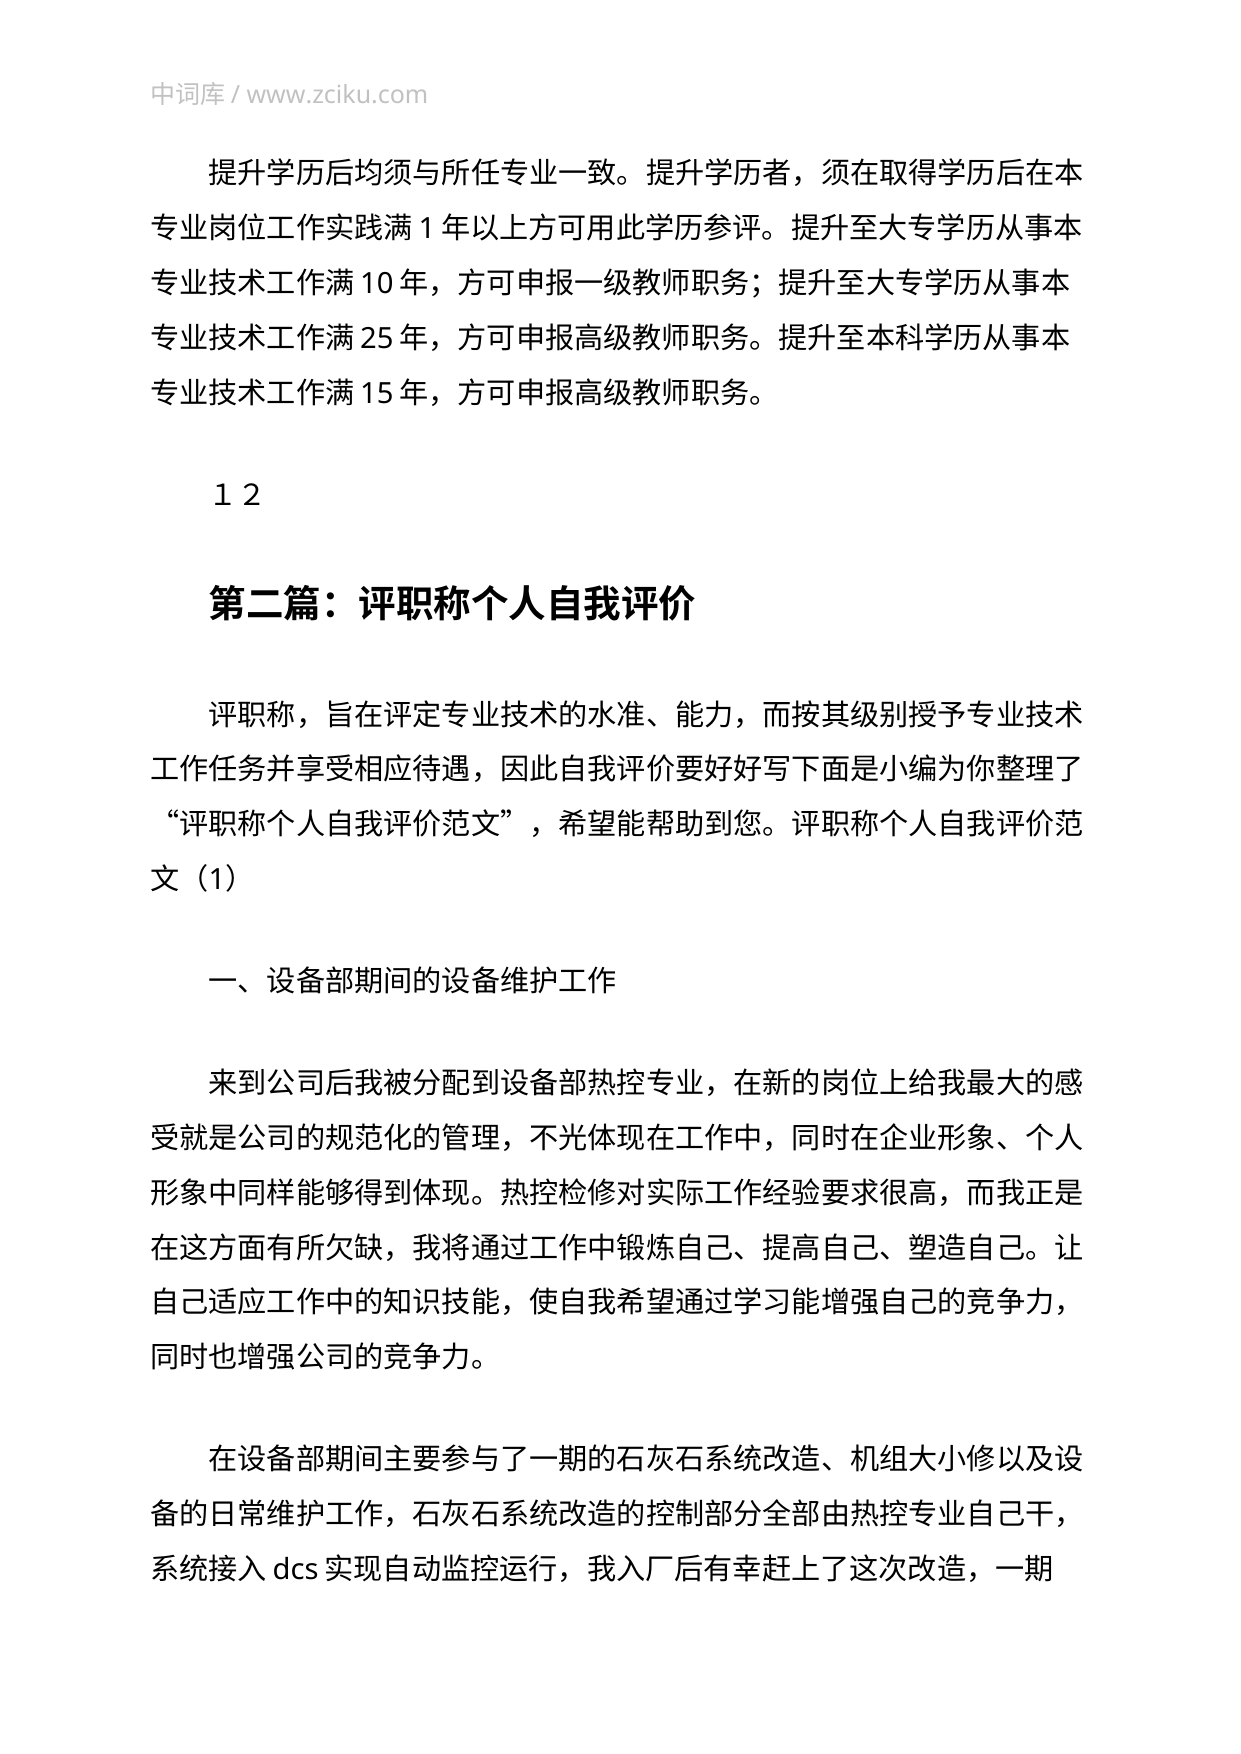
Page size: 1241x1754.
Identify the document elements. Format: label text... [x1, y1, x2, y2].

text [150, 1436, 1090, 1588]
text 提升学历后均须与所任专业一致。提升学历者，须在取得学历后在本专业岗位工作实践满1年以上方可用此学历参评。提升至大专学历从事本专业技术工作满10年，方可申报一级教师职务；提升至大专学历从事本专业技术工作满25年，方可申报高级教师职务。提升至本科学历从事本专业技术工作满15年，方可申报高级教师职务。 [150, 150, 1090, 412]
text 第二篇：评职称个人自我评价 [150, 574, 1090, 628]
text 来到公司后我被分配到设备部热控专业，在新的岗位上给我最大的感受就是公司的规范化的管理，不光体现在工作中，同时在企业形象、个人形象中同样能够得到体现。热控检修对实际工作经验要求很高，而我正是在这方面有所欠缺，我将通过工作中锻炼自己、提高自己、塑造自己。让自己适应工作中的知识技能，使自我希望通过学习能增强自己的竞争力，同时也增强公司的竞争力。 [150, 1059, 1090, 1376]
text 一、设备部期间的设备维护工作 [150, 958, 1090, 1000]
text 评职称，旨在评定专业技术的水准、能力，而按其级别授予专业技术工作任务并享受相应待遇，因此自我评价要好好写下面是小编为你整理了“评职称个人自我评价范文”，希望能帮助到您。评职称个人自我评价范文（1） [150, 691, 1090, 898]
text １２ [150, 472, 1090, 514]
